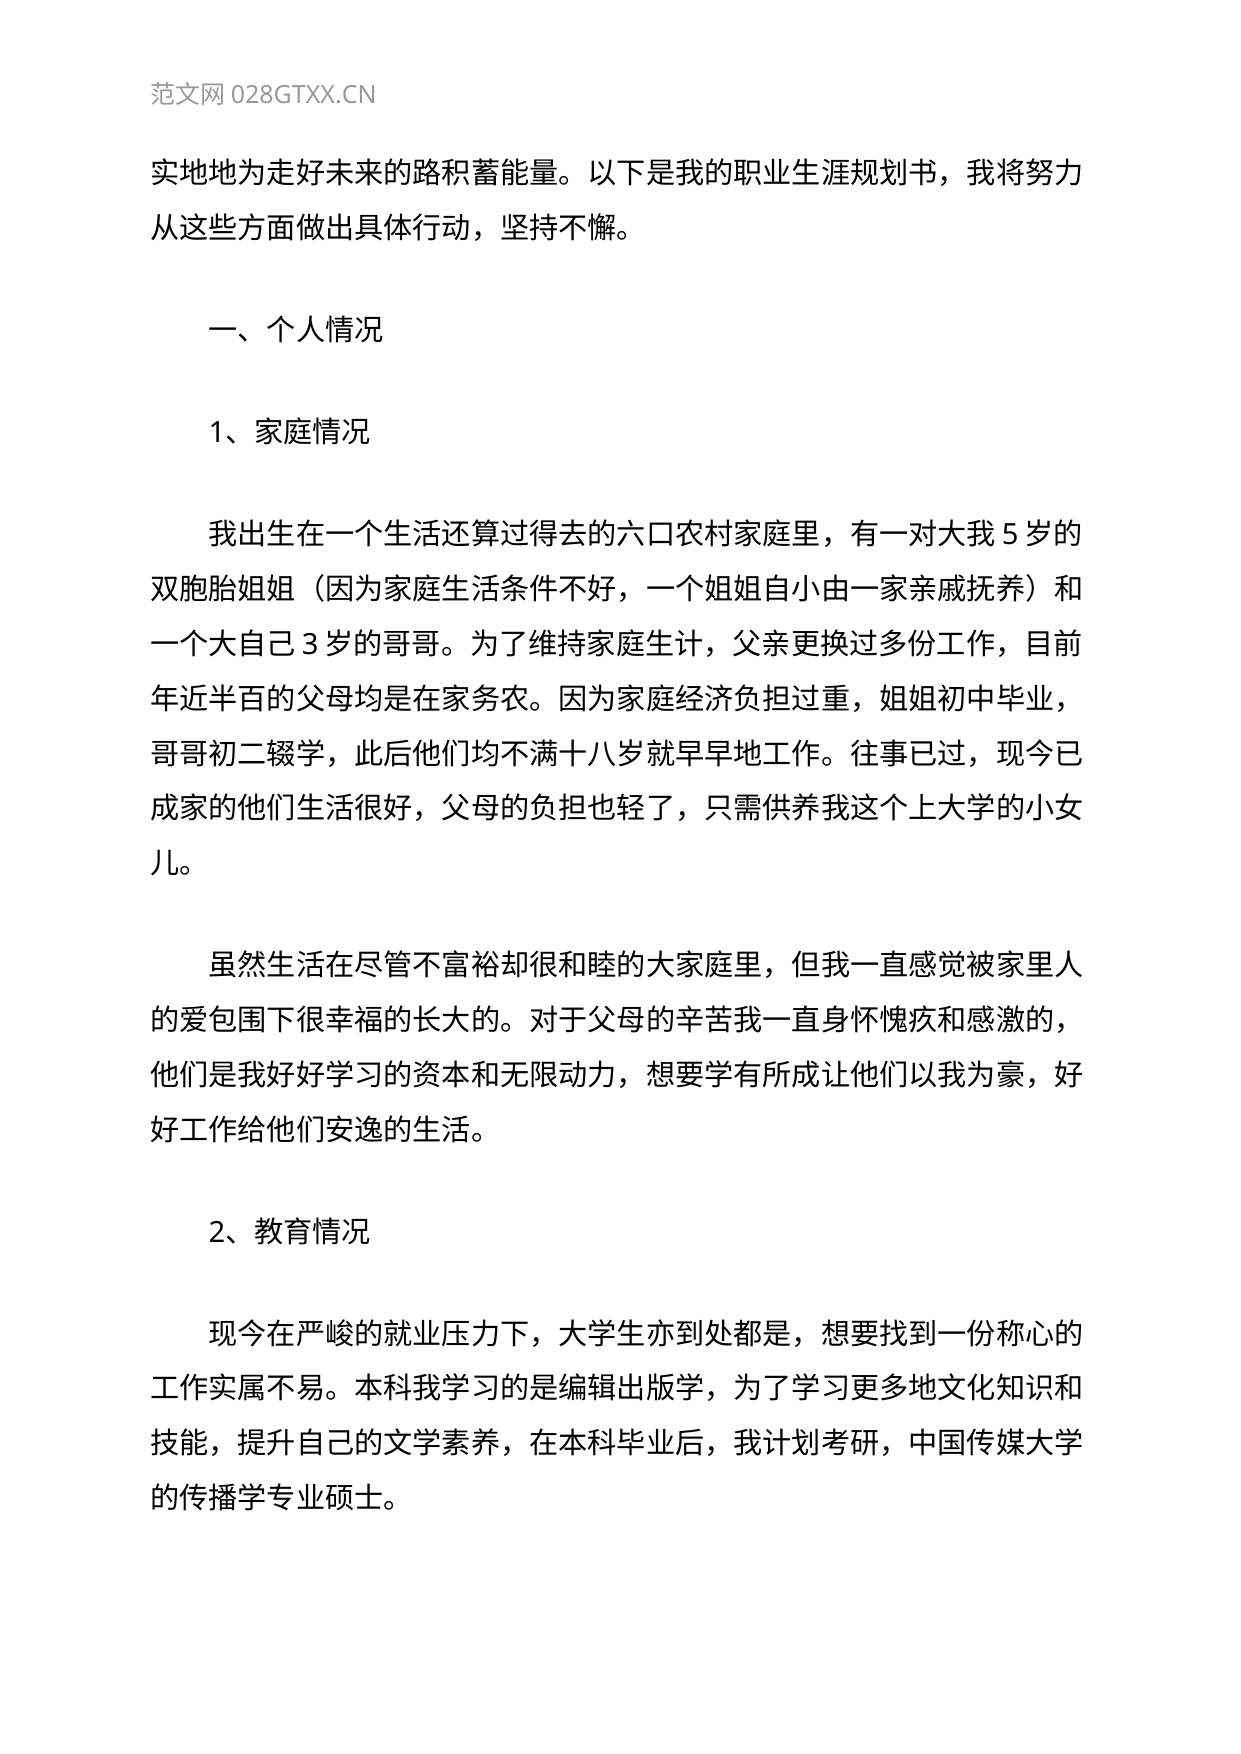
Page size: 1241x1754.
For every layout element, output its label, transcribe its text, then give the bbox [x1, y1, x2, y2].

text 1、家庭情况 [150, 408, 1090, 451]
text 我出生在一个生活还算过得去的六口农村家庭里，有一对大我5岁的双胞胎姐姐（因为家庭生活条件不好，一个姐姐自小由一家亲戚抚养）和一个大自己3岁的哥哥。为了维持家庭生计，父亲更换过多份工作，目前年近半百的父母均是在家务农。因为家庭经济负担过重，姐姐初中毕业，哥哥初二辍学，此后他们均不满十八岁就早早地工作。往事已过，现今已成家的他们生活很好，父母的负担也轻了，只需供养我这个上大学的小女儿。 [150, 510, 1090, 882]
text 一、个人情况 [150, 307, 1090, 349]
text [150, 150, 1090, 247]
text 现今在严峻的就业压力下，大学生亦到处都是，想要找到一份称心的工作实属不易。本科我学习的是编辑出版学，为了学习更多地文化知识和技能，提升自己的文学素养，在本科毕业后，我计划考研，中国传媒大学的传播学专业硕士。 [150, 1310, 1090, 1517]
text 虽然生活在尽管不富裕却很和睦的大家庭里，但我一直感觉被家里人的爱包围下很幸福的长大的。对于父母的辛苦我一直身怀愧疚和感激的，他们是我好好学习的资本和无限动力，想要学有所成让他们以我为豪，好好工作给他们安逸的生活。 [150, 942, 1090, 1149]
text 2、教育情况 [150, 1208, 1090, 1251]
